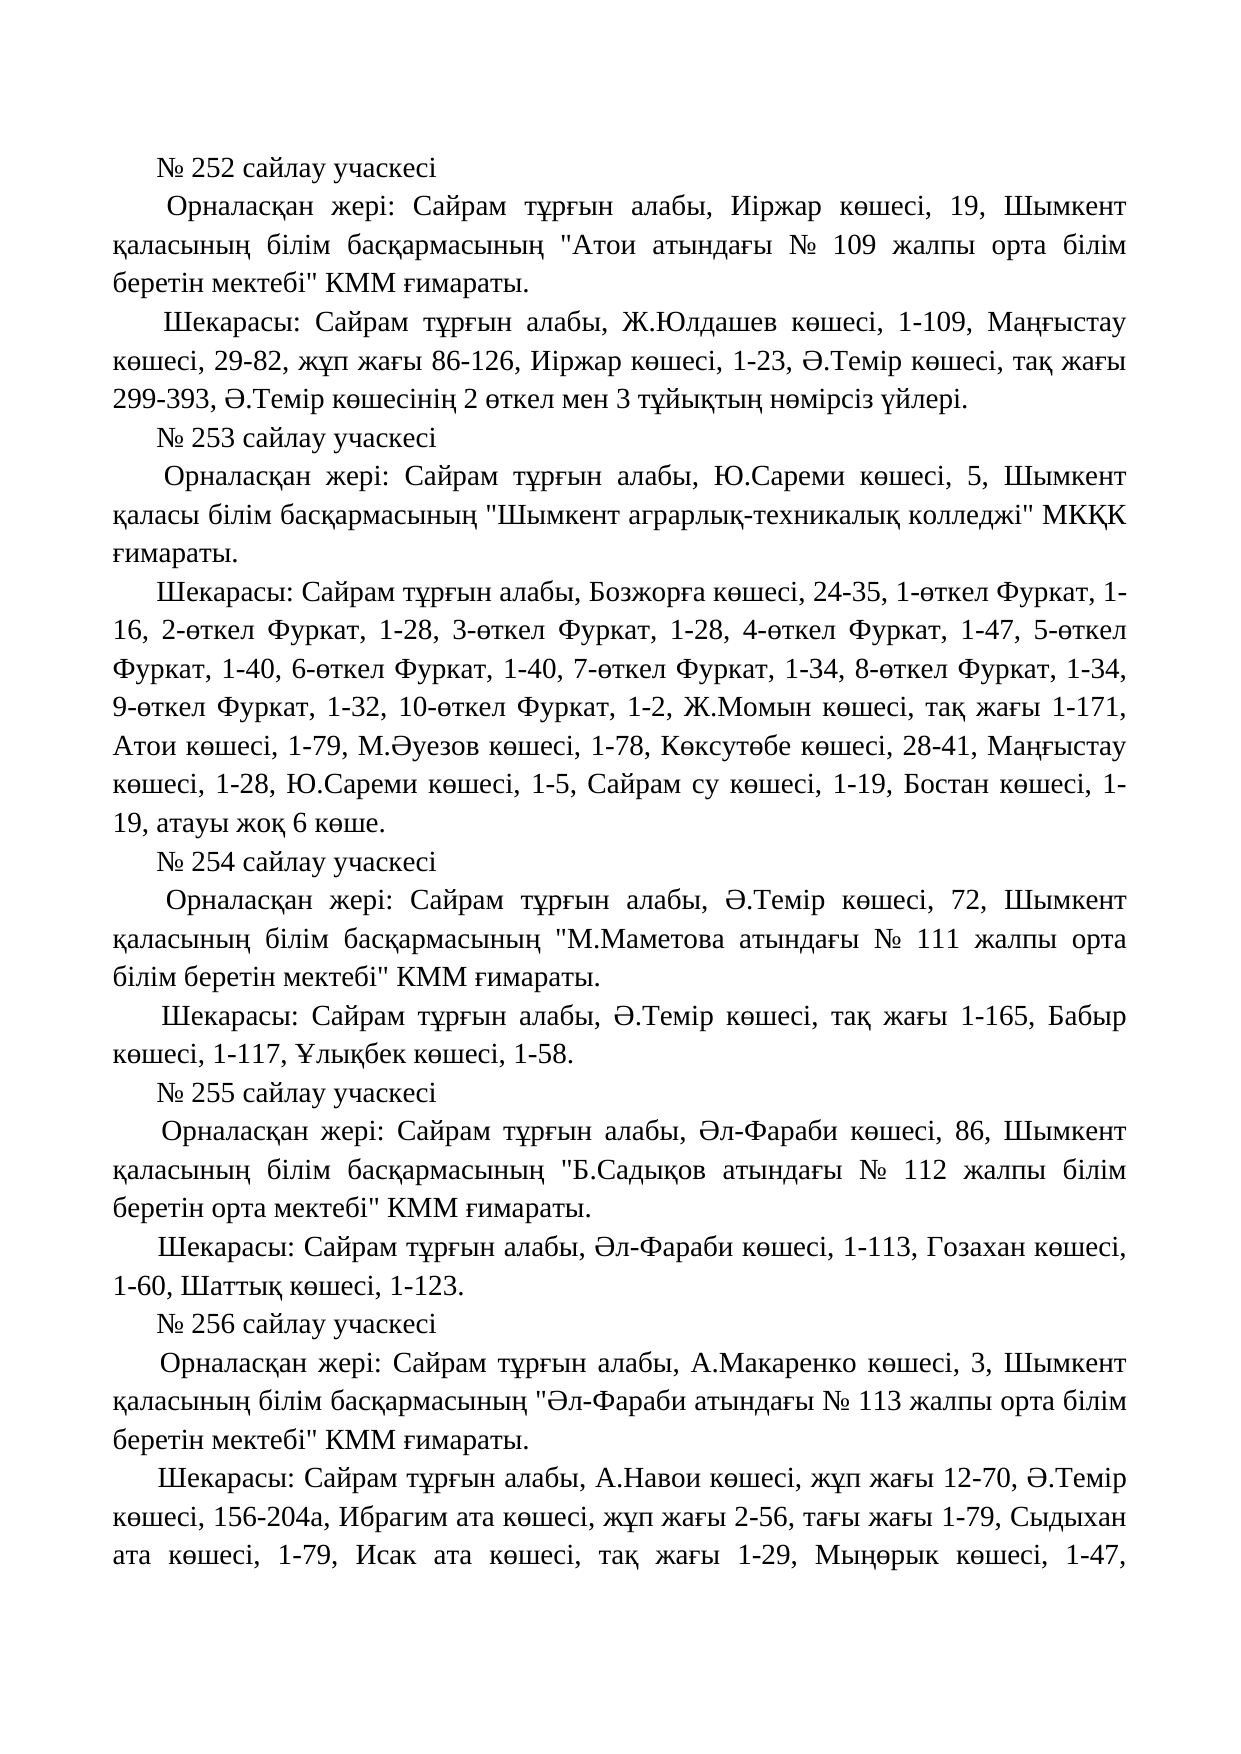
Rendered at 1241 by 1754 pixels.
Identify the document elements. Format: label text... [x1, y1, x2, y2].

text Шекарасы: Сайрам тұрғын алабы, Ж.Юлдашев көшесі, 1-109, Маңғыстау көшесі, 29-82, жұп жағы 86-126, Иіржар көшесі, 1-23, Ә.Темір көшесі, тақ жағы 299-393, Ә.Темір көшесінің 2 өткел мен 3 тұйықтың нөмірсіз үйлері. [112, 304, 1128, 415]
text Орналасқан жері: Сайрам тұрғын алабы, Ю.Сареми көшесі, 5, Шымкент қаласы білім басқармасының "Шымкент аграрлық-техникалық колледжі" МКҚК ғимараты. [112, 458, 1128, 569]
text Орналасқан жері: Сайрам тұрғын алабы, А.Макаренко көшесі, 3, Шымкент қаласының білім басқармасының "Әл-Фараби атындағы № 113 жалпы орта білім беретін мектебі" КММ ғимараты. [112, 1345, 1128, 1455]
text № 253 сайлау учаскесі [112, 420, 1128, 453]
text № 255 сайлау учаскесі [112, 1075, 1128, 1108]
text № 254 сайлау учаскесі [112, 844, 1128, 877]
text Шекарасы: Сайрам тұрғын алабы, Әл-Фараби көшесі, 1-113, Гозахан көшесі, 1-60, Шаттық көшесі, 1-123. [112, 1229, 1128, 1301]
text Орналасқан жері: Сайрам тұрғын алабы, Иіржар көшесі, 19, Шымкент қаласының білім басқармасының "Атои атындағы № 109 жалпы орта білім беретін мектебі" КММ ғимараты. [112, 188, 1128, 299]
text № 252 сайлау учаскесі [112, 150, 1128, 183]
text Шекарасы: Сайрам тұрғын алабы, Ә.Темір көшесі, тақ жағы 1-165, Бабыр көшесі, 1-117, Ұлықбек көшесі, 1-58. [112, 998, 1128, 1070]
text Орналасқан жері: Сайрам тұрғын алабы, Әл-Фараби көшесі, 86, Шымкент қаласының білім басқармасының "Б.Садықов атындағы № 112 жалпы білім беретін орта мектебі" КММ ғимараты. [112, 1113, 1128, 1224]
text Шекарасы: Сайрам тұрғын алабы, Бозжорға көшесі, 24-35, 1-өткел Фуркат, 1-16, 2-өткел Фуркат, 1-28, 3-өткел Фуркат, 1-28, 4-өткел Фуркат, 1-47, 5-өткел Фуркат, 1-40, 6-өткел Фуркат, 1-40, 7-өткел Фуркат, 1-34, 8-өткел Фуркат, 1-34, 9-өткел Фуркат, 1-32, 10-өткел Фуркат, 1-2, Ж.Момын көшесі, тақ жағы 1-171, Атои көшесі, 1-79, М.Әуезов көшесі, 1-78, Көксутөбе көшесі, 28-41, Маңғыстау көшесі, 1-28, Ю.Сареми көшесі, 1-5, Сайрам су көшесі, 1-19, Бостан көшесі, 1-19, атауы жоқ 6 көше. [112, 574, 1128, 839]
text Орналасқан жері: Сайрам тұрғын алабы, Ә.Темір көшесі, 72, Шымкент қаласының білім басқармасының "М.Маметова атындағы № 111 жалпы орта білім беретін мектебі" КММ ғимараты. [112, 882, 1128, 993]
text № 256 сайлау учаскесі [112, 1306, 1128, 1340]
